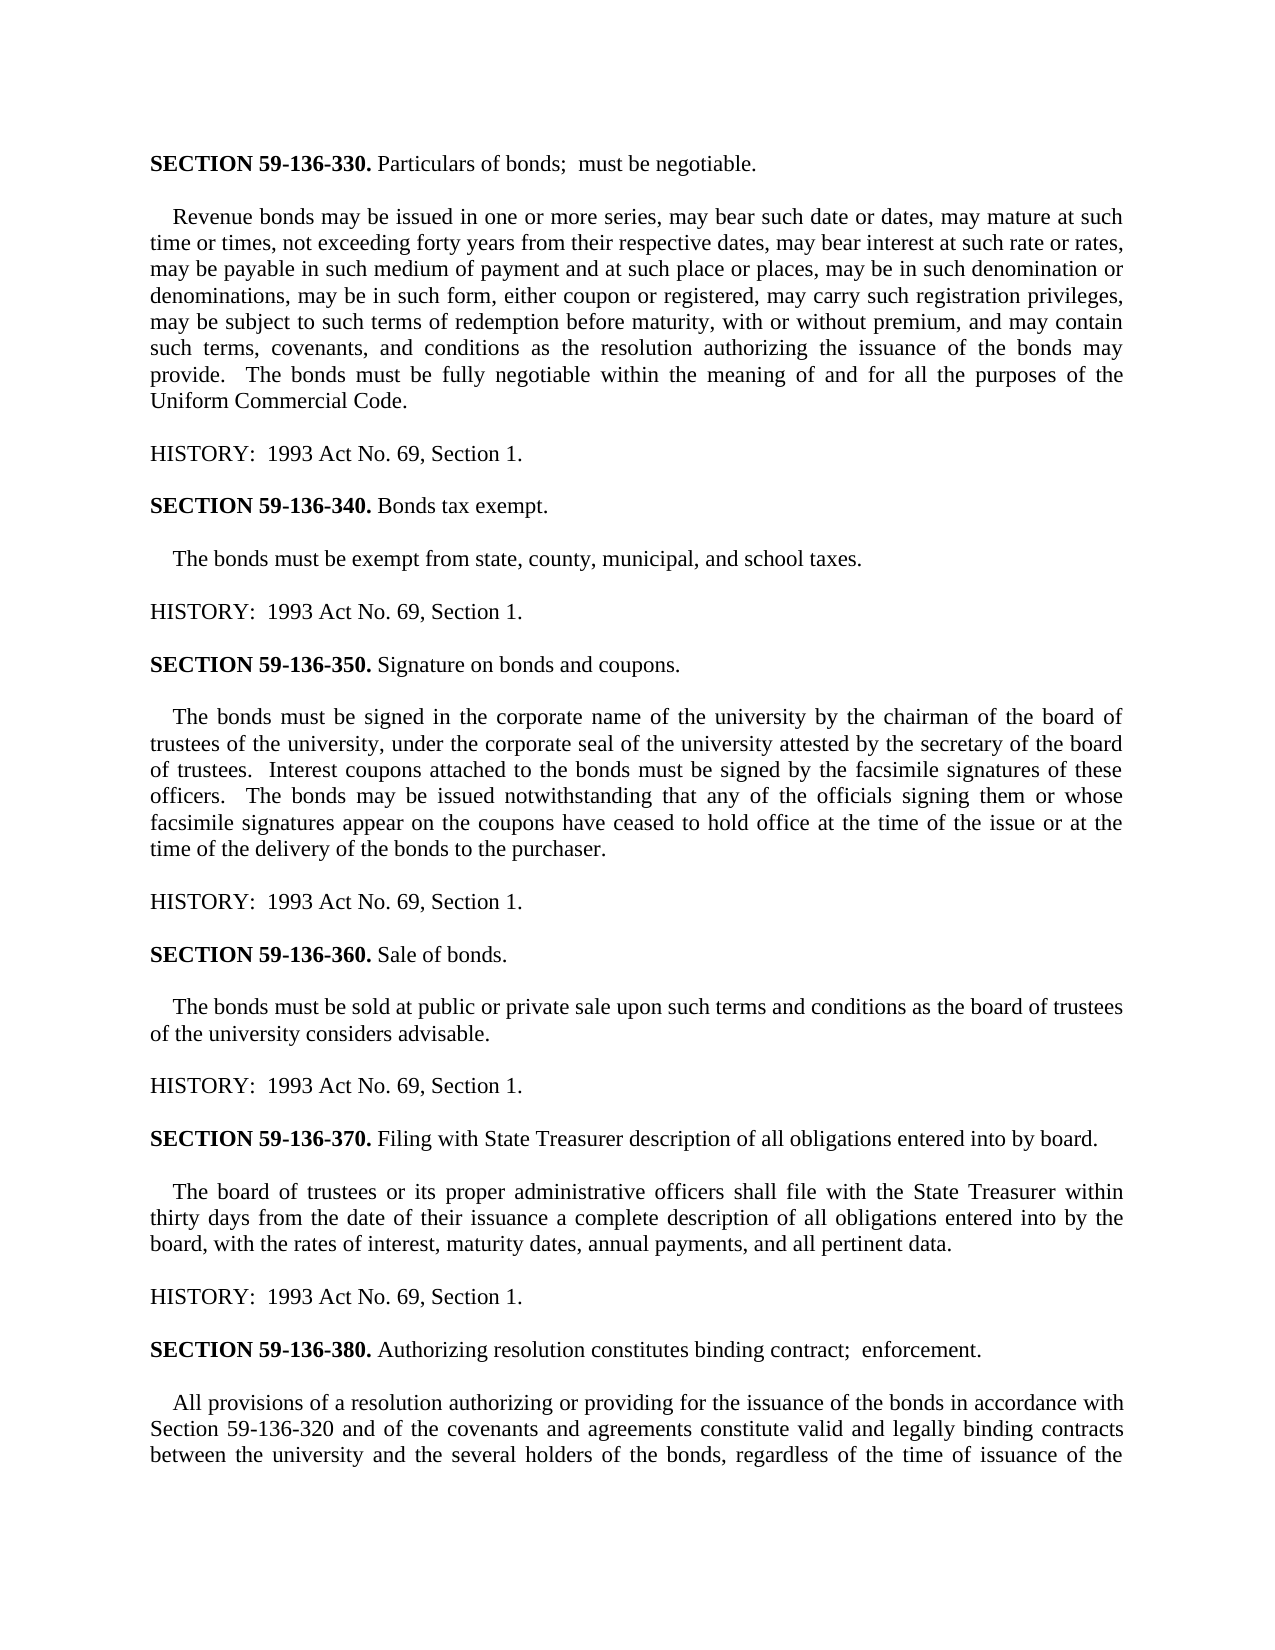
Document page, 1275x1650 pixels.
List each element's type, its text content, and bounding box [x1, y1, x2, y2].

text The bonds must be exempt from state, county, municipal, and school taxes. [150, 545, 1125, 572]
text SECTION 59-136-330. Particulars of bonds; must be negotiable. [150, 150, 1125, 176]
text SECTION 59-136-380. Authorizing resolution constitutes binding contract; enforcement. [150, 1336, 1125, 1362]
text HISTORY: 1993 Act No. 69, Section 1. [150, 598, 1125, 624]
text HISTORY: 1993 Act No. 69, Section 1. [150, 1283, 1125, 1309]
text HISTORY: 1993 Act No. 69, Section 1. [150, 440, 1125, 466]
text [150, 1389, 1125, 1468]
text The board of trustees or its proper administrative officers shall file with the State Treasurer within thirty days from the date of their issuance a complete description of all obligations entered into by the board, with the rates of interest, maturity dates, annual payments, and all pertinent data. [150, 1178, 1125, 1257]
text HISTORY: 1993 Act No. 69, Section 1. [150, 888, 1125, 914]
text Revenue bonds may be issued in one or more series, may bear such date or dates, may mature at such time or times, not exceeding forty years from their respective dates, may bear interest at such rate or rates, may be payable in such medium of payment and at such place or places, may be in such denomination or denominations, may be in such form, either coupon or registered, may carry such registration privileges, may be subject to such terms of redemption before maturity, with or without premium, and may contain such terms, covenants, and conditions as the resolution authorizing the issuance of the bonds may provide. The bonds must be fully negotiable within the meaning of and for all the purposes of the Uniform Commercial Code. [150, 203, 1125, 413]
text SECTION 59-136-350. Signature on bonds and coupons. [150, 651, 1125, 677]
text SECTION 59-136-370. Filing with State Treasurer description of all obligations entered into by board. [150, 1125, 1125, 1151]
text The bonds must be signed in the corporate name of the university by the chairman of the board of trustees of the university, under the corporate seal of the university attested by the secretary of the board of trustees. Interest coupons attached to the bonds must be signed by the facsimile signatures of these officers. The bonds may be issued notwithstanding that any of the officials signing them or whose facsimile signatures appear on the coupons have ceased to hold office at the time of the issue or at the time of the delivery of the bonds to the purchaser. [150, 703, 1125, 862]
text HISTORY: 1993 Act No. 69, Section 1. [150, 1072, 1125, 1099]
text SECTION 59-136-340. Bonds tax exempt. [150, 493, 1125, 519]
text SECTION 59-136-360. Sale of bonds. [150, 941, 1125, 967]
text The bonds must be sold at public or private sale upon such terms and conditions as the board of trustees of the university considers advisable. [150, 993, 1125, 1046]
